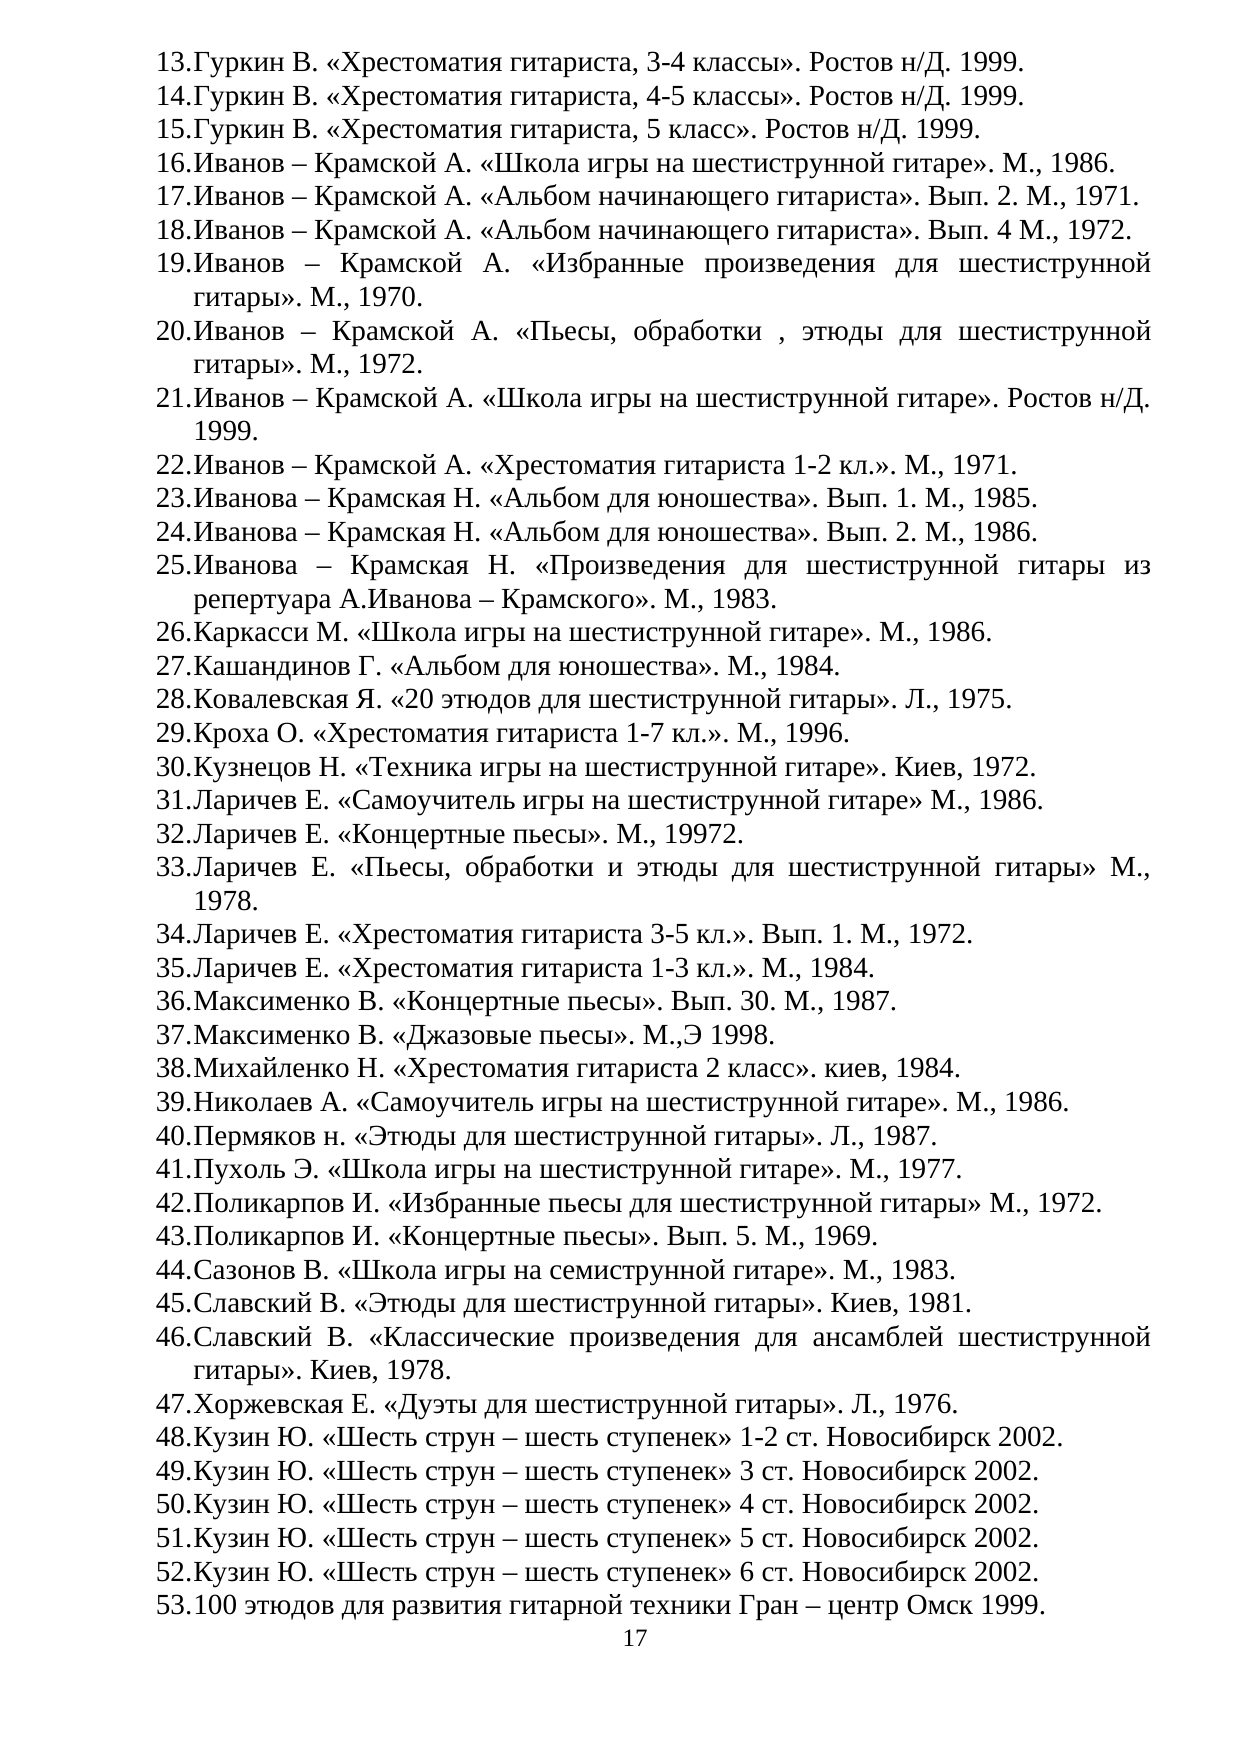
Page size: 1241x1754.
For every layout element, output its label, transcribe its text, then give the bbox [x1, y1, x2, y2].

list Иванов – Крамской А. «Школа игры на шестиструнной гитаре». М., 1986. [156, 145, 1152, 178]
list Сазонов В. «Школа игры на семиструнной гитаре». М., 1983. [156, 1252, 1152, 1285]
list Иванов – Крамской А. «Альбом начинающего гитариста». Вып. 4 М., 1972. [156, 212, 1152, 246]
list Ларичев Е. «Хрестоматия гитариста 3-5 кл.». Вып. ., 1972. [156, 916, 1152, 950]
list Гуркин В. «Хрестоматия гитариста, 3-4 классы». Ростов н/Д. 1999. [156, 44, 1152, 78]
list Славский В. «Этюды для шестиструнной гитары». Киев, 1981. [156, 1285, 1152, 1319]
list Кузин Ю. «Шесть струн – шесть ступенек» 3 ст. Новосибирск 2002. [156, 1453, 1152, 1487]
list Иванов – Крамской А. «Школа игры на шестиструнной гитаре». Ростов н/Д. 1999. [156, 380, 1152, 447]
list Иванов – Крамской А. «Хрестоматия гитариста 1-2 кл.». М., 1971. [156, 447, 1152, 480]
list Иванов – Крамской А. «Альбом начинающего гитариста». Вып. ., 1971. [156, 178, 1152, 212]
list Иванов – Крамской А. «Избранные произведения для шестиструнной гитары». М., 1970. [156, 246, 1152, 313]
list Поликарпов И. «Концертные пьесы». Вып. ., 1969. [156, 1218, 1152, 1252]
list Николаев А. «Самоучитель игры на шестиструнной гитаре». М., 1986. [156, 1084, 1152, 1118]
list Иванова – Крамская Н. «Альбом для юношества». Вып. ., 1986. [156, 514, 1152, 547]
list Ковалевская Я. «20 этюдов для шестиструнной гитары». Л., 1975. [156, 682, 1152, 715]
list Максименко В. «Джазовые пьесы». М.,Э 1998. [156, 1017, 1152, 1051]
list Поликарпов И. «Избранные пьесы для шестиструнной гитары» М., 1972. [156, 1185, 1152, 1218]
list Максименко В. «Концертные пьесы». Вып. ., 1987. [156, 983, 1152, 1017]
list Кузин Ю. «Шесть струн – шесть ступенек» 1-2 ст. Новосибирск 2002. [156, 1419, 1152, 1453]
list Ларичев Е. «Концертные пьесы». М., 19972. [156, 816, 1152, 849]
list Гуркин В. «Хрестоматия гитариста, 4-5 классы». Ростов н/Д. 1999. [156, 78, 1152, 111]
list Кашандинов Г. «Альбом для юношества». М., 1984. [156, 648, 1152, 682]
list Кузин Ю. «Шесть струн – шесть ступенек» 5 ст. Новосибирск 2002. [156, 1520, 1152, 1554]
list Иванов – Крамской А. «Пьесы, обработки , этюды для шестиструнной гитары». М., 1972. [156, 313, 1152, 380]
list Кузнецов Н. «Техника игры на шестиструнной гитаре». Киев, 1972. [156, 749, 1152, 782]
list Хоржевская Е. «Дуэты для шестиструнной гитары». Л., 1976. [156, 1386, 1152, 1419]
list Кроха О. «Хрестоматия гитариста 1-7 кл.». М., 1996. [156, 715, 1152, 749]
list Славский В. «Классические произведения для ансамблей шестиструнной гитары». Киев, 1978. [156, 1319, 1152, 1386]
list Пермяков н. «Этюды для шестиструнной гитары». Л., 1987. [156, 1118, 1152, 1151]
list Пухоль Э. «Школа игры на шестиструнной гитаре». М., 1977. [156, 1151, 1152, 1185]
list Ларичев Е. «Пьесы, обработки и этюды для шестиструнной гитары» М., 1978. [156, 849, 1152, 916]
list 100 этюдов для развития гитарной техники Гран – центр Омск 1999. [156, 1587, 1152, 1621]
list Ларичев Е. «Хрестоматия гитариста 1-3 кл.». М., 1984. [156, 950, 1152, 983]
list Михайленко Н. «Хрестоматия гитариста 2 класс». киев, 1984. [156, 1051, 1152, 1084]
list Кузин Ю. «Шесть струн – шесть ступенек» 6 ст. Новосибирск 2002. [156, 1554, 1152, 1587]
list Ларичев Е. «Самоучитель игры на шестиструнной гитаре» М., 1986. [156, 782, 1152, 816]
list Каркасси М. «Школа игры на шестиструнной гитаре». М., 1986. [156, 614, 1152, 648]
list Кузин Ю. «Шесть струн – шесть ступенек» 4 ст. Новосибирск 2002. [156, 1487, 1152, 1520]
list Иванова – Крамская Н. «Альбом для юношества». Вып. ., 1985. [156, 480, 1152, 514]
list Гуркин В. «Хрестоматия гитариста, 5 класс». Ростов н/Д. 1999. [156, 111, 1152, 145]
list Иванова – Крамская Н. «Произведения для шестиструнной гитары из репертуара А.Иванова – Крамского». М., 1983. [156, 547, 1152, 614]
